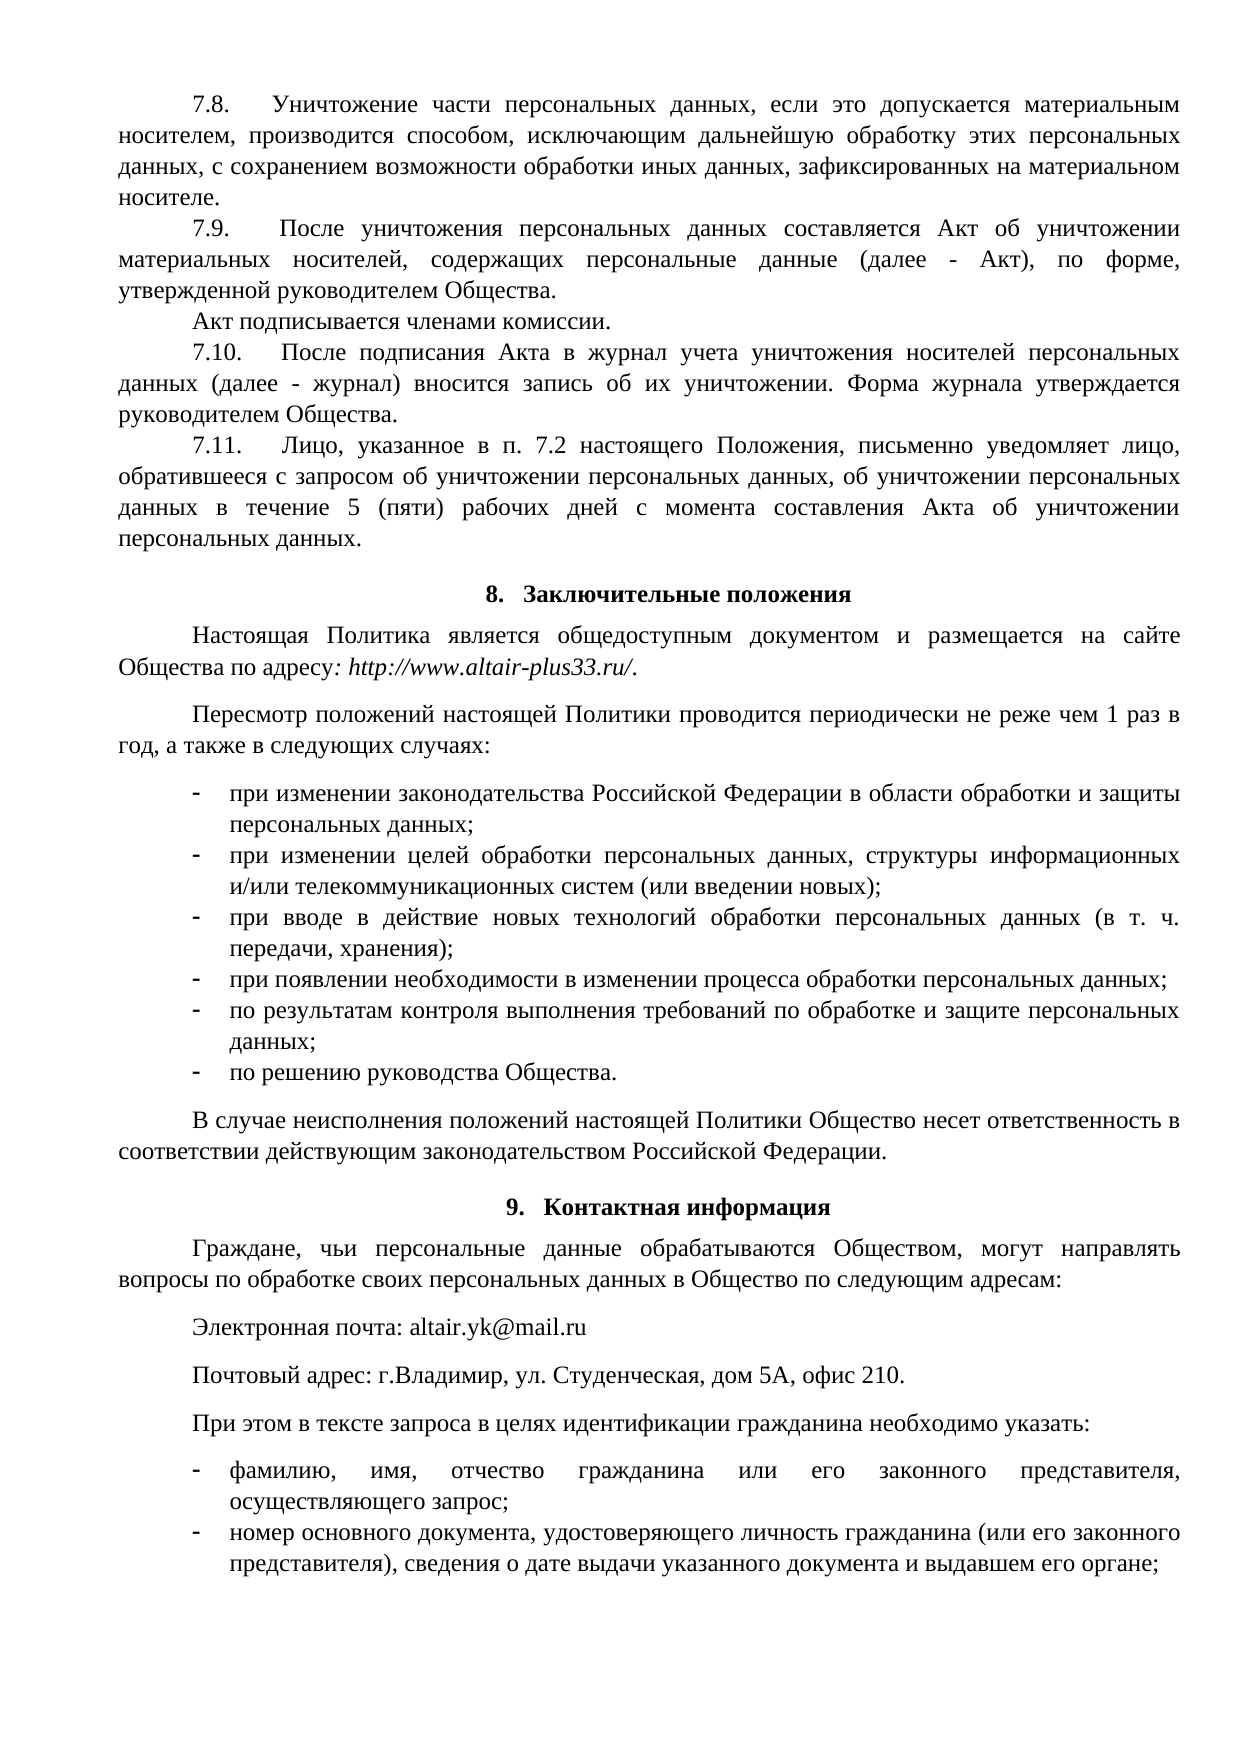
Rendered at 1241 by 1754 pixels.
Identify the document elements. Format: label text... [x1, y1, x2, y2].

list при изменении законодательства Российской Федерации в области обработки и защиты персональных данных; [192, 778, 1181, 838]
list при изменении целей обработки персональных данных, структуры информационных и/или телекоммуникационных систем (или введении новых); [192, 840, 1181, 900]
list 7.8. Уничтожение части персональных данных, если это допускается материальным носителем, производится способом, исключающим дальнейшую обработку этих персональных данных, с сохранением возможности обработки иных данных, зафиксированных на материальном носителе. [118, 89, 1181, 211]
subtitle Заключительные положения [156, 579, 1181, 608]
text В случае неисполнения положений настоящей Политики Общество несет ответственность в соответствии действующим законодательством Российской Федерации. [118, 1105, 1181, 1165]
list при появлении необходимости в изменении процесса обработки персональных данных; [192, 964, 1181, 993]
list по решению руководства Общества. [192, 1057, 1181, 1086]
text Почтовый адрес: г.Владимир, ул. Студенческая, дом 5А, офис 210. [118, 1360, 1181, 1389]
text Пересмотр положений настоящей Политики проводится периодически не реже чем 1 раз в год, а также в следующих случаях: [118, 699, 1181, 759]
text Электронная почта: altair.yk@mail.ru [118, 1312, 1181, 1341]
list при вводе в действие новых технологий обработки персональных данных (в т. ч. передачи, хранения); [192, 902, 1181, 962]
list 7.9. После уничтожения персональных данных составляется Акт об уничтожении материальных носителей, содержащих персональные данные (далее - Акт), по форме, утвержденной руководителем Общества. [118, 213, 1181, 304]
text Акт подписывается членами комиссии. [118, 306, 1181, 335]
text Настоящая Политика является общедоступным документом и размещается на сайте Общества по адресу: http://www.altair-plus33.ru/. [118, 621, 1181, 680]
text Граждане, чьи персональные данные обрабатываются Обществом, могут направлять вопросы по обработке своих персональных данных в Общество по следующим адресам: [118, 1233, 1181, 1293]
list номер основного документа, удостоверяющего личность гражданина (или его законного представителя), сведения о дате выдачи указанного документа и выдавшем его органе; [192, 1517, 1181, 1577]
list фамилию, имя, отчество гражданина или его законного представителя, осуществляющего запрос; [192, 1455, 1181, 1515]
subtitle Контактная информация [156, 1192, 1181, 1221]
list по результатам контроля выполнения требований по обработке и защите персональных данных; [192, 995, 1181, 1055]
text 7.10. После подписания Акта в журнал учета уничтожения носителей персональных данных (далее - журнал) вносится запись об их уничтожении. Форма журнала утверждается руководителем Общества. [118, 337, 1181, 428]
text При этом в тексте запроса в целях идентификации гражданина необходимо указать: [118, 1408, 1181, 1436]
text 7.11. Лицо, указанное в п. 7.2 настоящего Положения, письменно уведомляет лицо, обратившееся с запросом об уничтожении персональных данных, об уничтожении персональных данных в течение 5 (пяти) рабочих дней с момента составления Акта об уничтожении персональных данных. [118, 430, 1181, 552]
